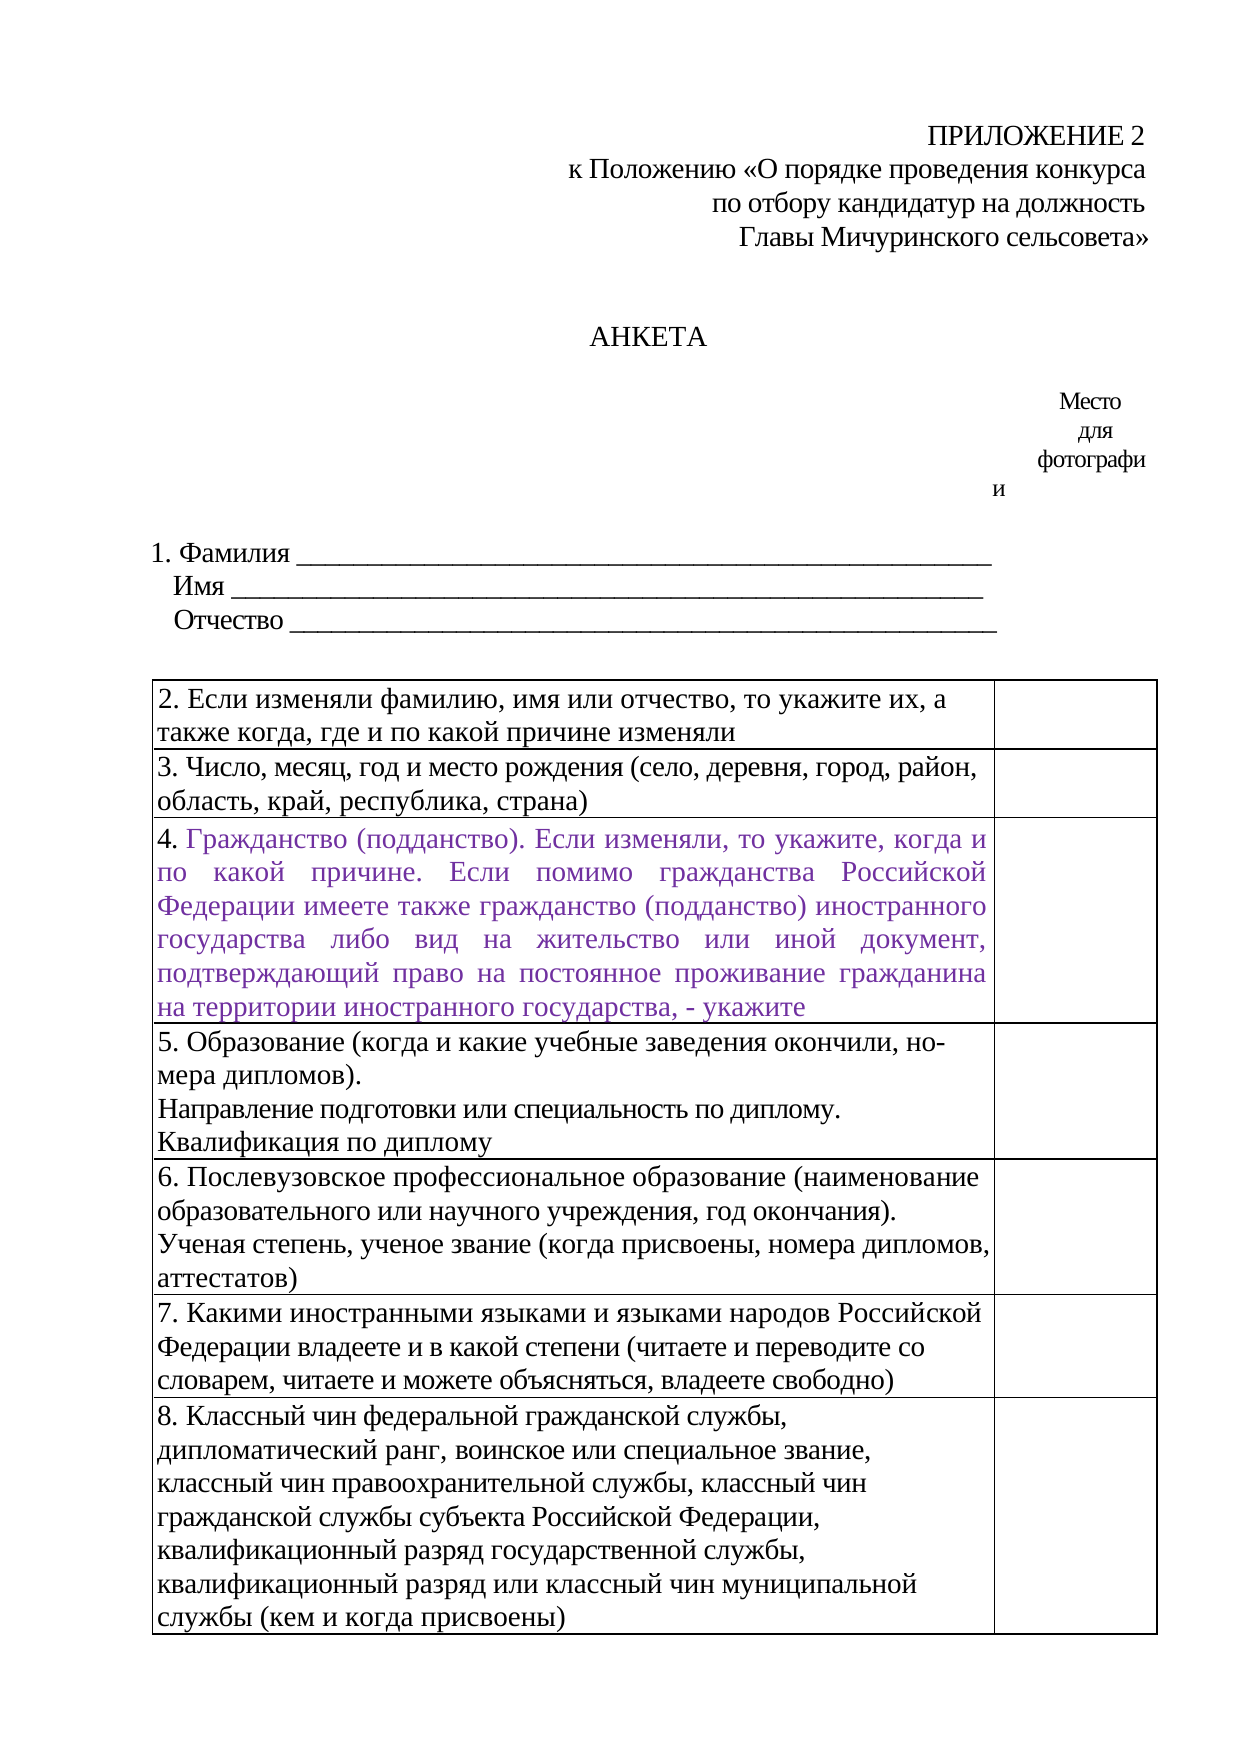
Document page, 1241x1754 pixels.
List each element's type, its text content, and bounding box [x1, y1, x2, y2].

text Место [848, 386, 1152, 415]
table_cell 7. Какими иностранными языками и языками народов Российской Федерации владеете и в какой степени (читаете и переводите со словарем, читаете и можете объясняться, владеете свободно) [153, 1295, 994, 1397]
text Главы Мичуринского сельсовета» [148, 219, 1150, 252]
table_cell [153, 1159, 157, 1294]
text к Положению «О порядке проведения конкурса [148, 152, 1146, 185]
table_cell [995, 750, 1156, 816]
text ПРИЛОЖЕНИЕ 2 [148, 118, 1146, 152]
table_header [995, 681, 1156, 748]
text Отчество ___________________________________________________ [173, 602, 1152, 636]
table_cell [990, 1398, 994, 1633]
table_cell [995, 1398, 1156, 1633]
text 1. Фамилия _________________________________________________ [150, 535, 1152, 568]
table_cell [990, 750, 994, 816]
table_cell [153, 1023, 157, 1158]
text АНКЕТА [400, 319, 897, 353]
table_cell [995, 1024, 1156, 1158]
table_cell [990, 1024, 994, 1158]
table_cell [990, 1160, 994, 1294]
text по отбору кандидатур на должность [148, 185, 1146, 219]
text Имя _____________________________________________________ [173, 568, 1152, 602]
table_cell [995, 818, 1156, 1022]
text для [847, 415, 1152, 444]
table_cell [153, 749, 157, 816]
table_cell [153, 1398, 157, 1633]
text фотографии [847, 444, 1152, 501]
table_cell [995, 1295, 1156, 1397]
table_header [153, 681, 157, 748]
table_cell 4. Гражданство (подданство). Если изменяли, то укажите, когда и по какой причине. Если помимо гражданства Российской Федерации имеете также гражданство (подданство) иностранного государства либо вид на жительство или иной документ, подтверждающий право на постоянное проживание гражданина на территории иностранного государства, - укажите [153, 818, 994, 1022]
table_cell [995, 1160, 1156, 1294]
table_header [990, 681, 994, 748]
